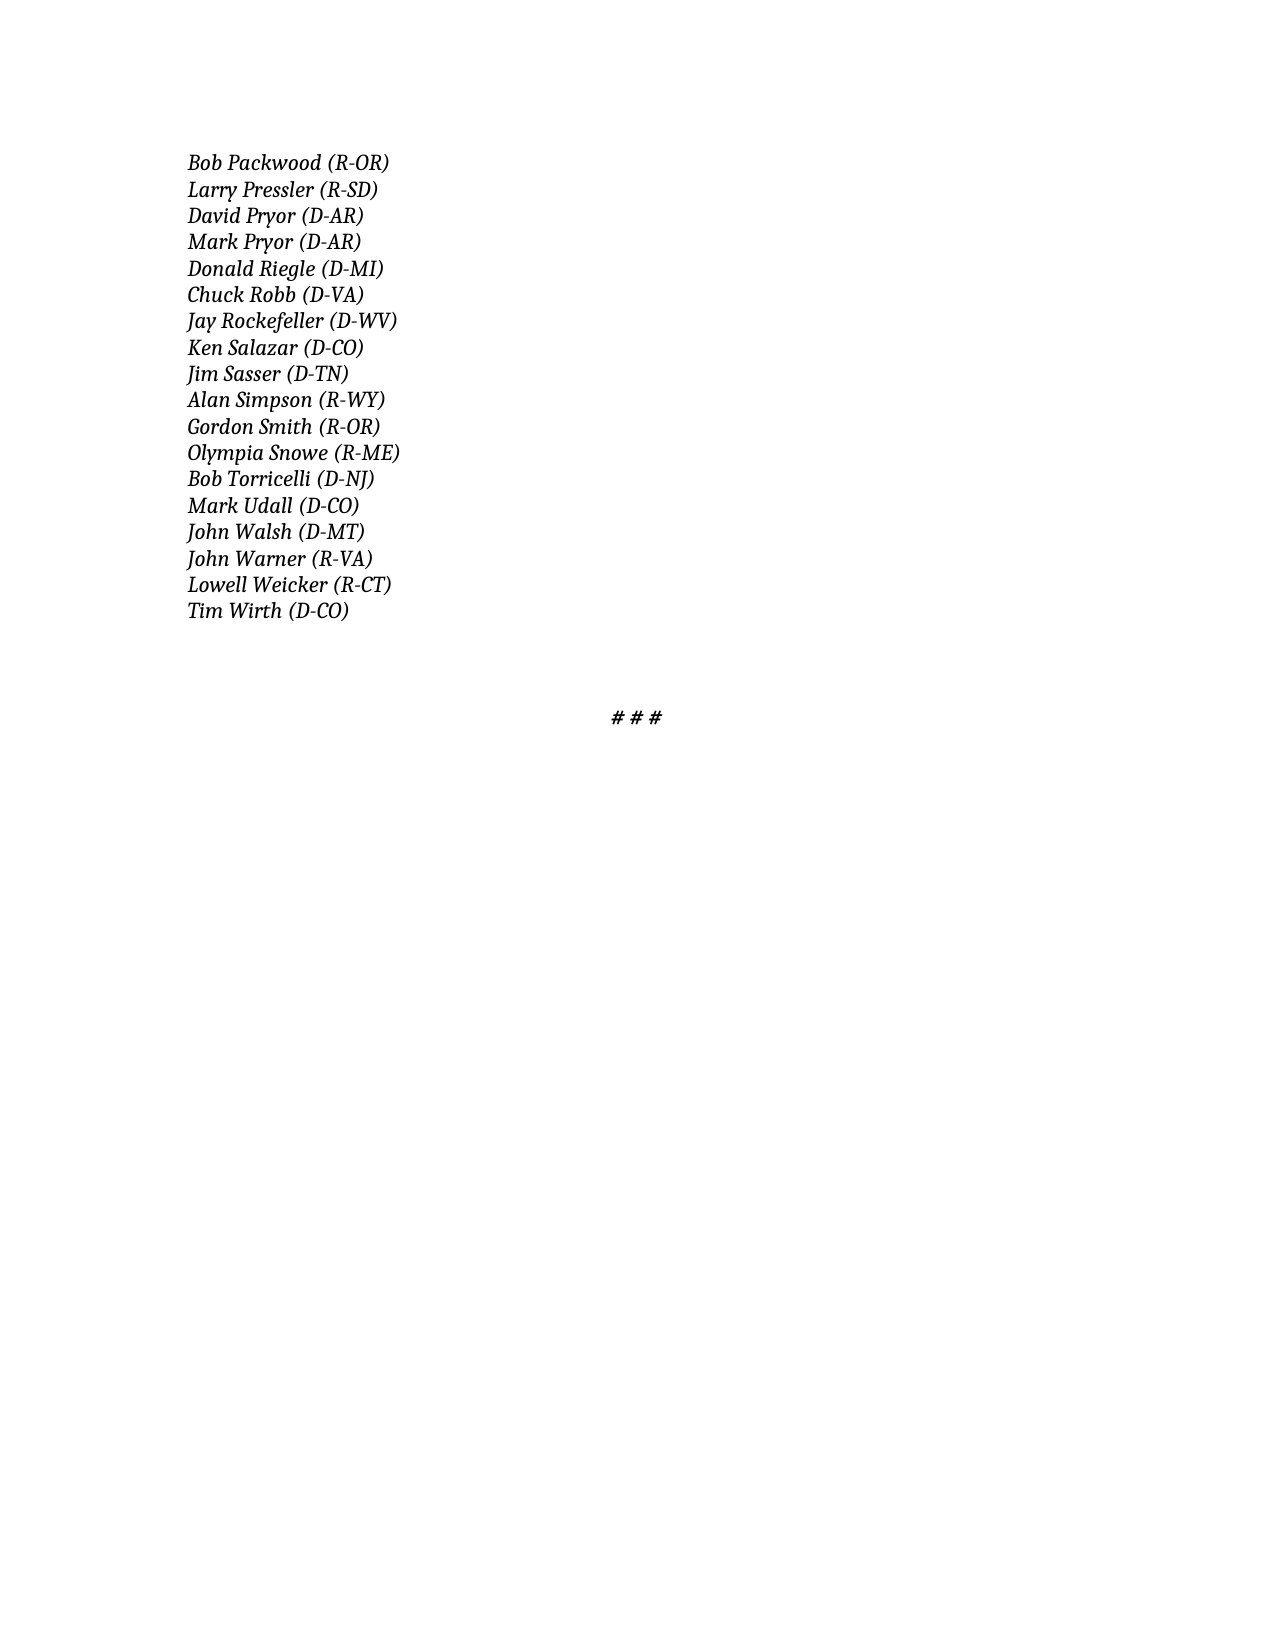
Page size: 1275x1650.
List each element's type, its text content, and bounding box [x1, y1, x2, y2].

text Ken Salazar (D-CO) [187, 334, 1125, 361]
text Bob Torricelli (D-NJ) [187, 466, 1125, 493]
text Donald Riegle (D-MI) [187, 255, 1125, 282]
text Mark Pryor (D-AR) [187, 229, 1125, 255]
text John Walsh (D-MT) [187, 519, 1125, 545]
text Lowell Weicker (R-CT) [187, 572, 1125, 598]
text Olympia Snowe (R-ME) [187, 440, 1125, 466]
text David Pryor (D-AR) [187, 203, 1125, 229]
text Tim Wirth (D-CO) [187, 598, 1125, 624]
text Jim Sasser (D-TN) [187, 361, 1125, 387]
text John Warner (R-VA) [187, 545, 1125, 572]
text Mark Udall (D-CO) [187, 493, 1125, 519]
text Alan Simpson (R-WY) [187, 387, 1125, 413]
text # # # [150, 703, 1125, 730]
text Gordon Smith (R-OR) [187, 413, 1125, 440]
text Jay Rockefeller (D-WV) [187, 308, 1125, 334]
text Larry Pressler (R-SD) [187, 176, 1125, 203]
text Chuck Robb (D-VA) [187, 282, 1125, 308]
text Bob Packwood (R-OR) [187, 150, 1125, 176]
